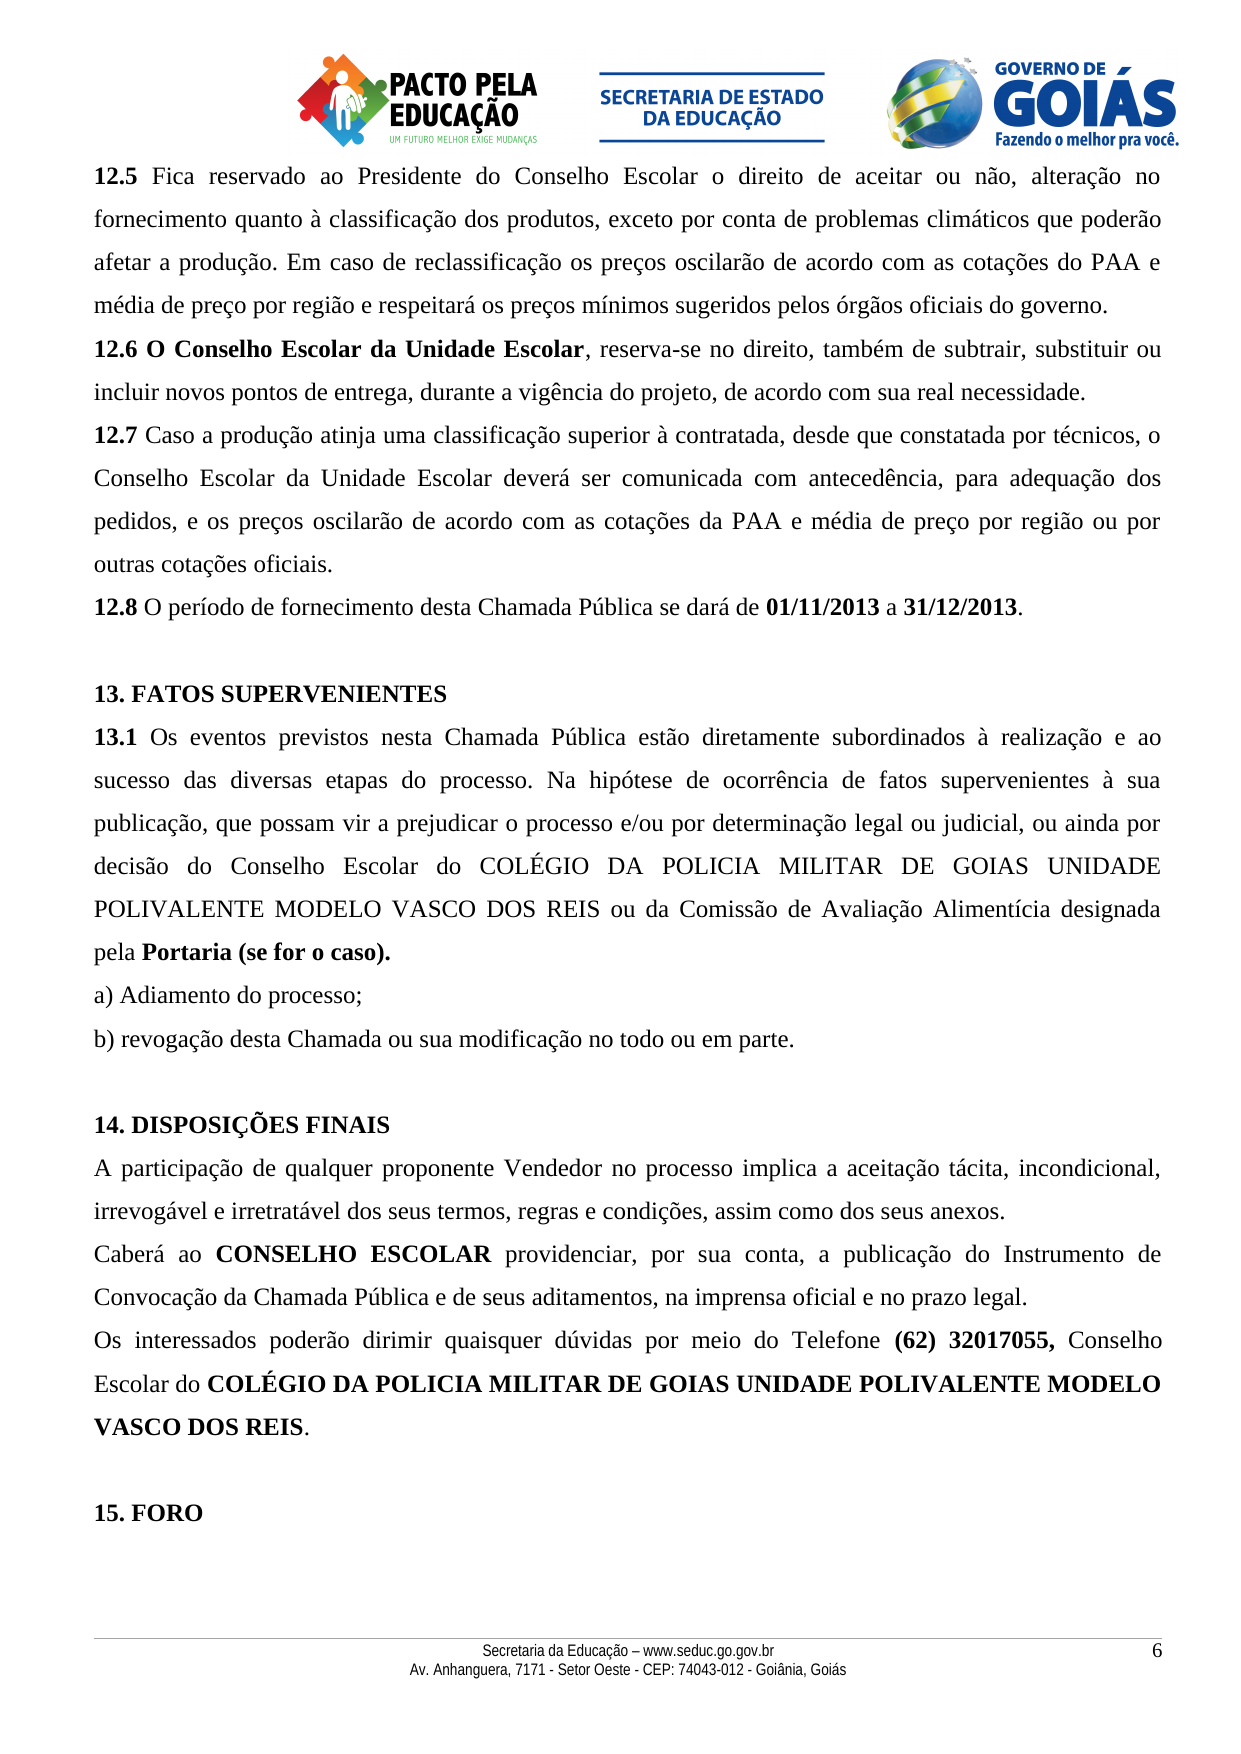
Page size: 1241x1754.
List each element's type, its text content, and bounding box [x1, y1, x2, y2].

text Os interessados poderão dirimir quaisquer dúvidas por meio do Telefone (62) 32017055, Conselho Escolar do COLÉGIO DA POLICIA MILITAR DE GOIAS UNIDADE POLIVALENTE MODELO VASCO DOS REIS. [94, 1326, 1162, 1441]
text Caberá ao CONSELHO ESCOLAR providenciar, por sua conta, a publicação do Instrumento de Convocação da Chamada Pública e de seus aditamentos, na imprensa oficial e no prazo legal. [94, 1239, 1162, 1311]
picture [288, 49, 1186, 158]
text 13. FATOS SUPERVENIENTES [94, 679, 1162, 707]
text 12.7 Caso a produção atinja uma classificação superior à contratada, desde que constatada por técnicos, o Conselho Escolar da Unidade Escolar deverá ser comunicada com antecedência, para adequação dos pedidos, e os preços oscilarão de acordo com as cotações da PAA e média de preço por região ou por outras cotações oficiais. [94, 420, 1162, 578]
text A participação de qualquer proponente Vendedor no processo implica a aceitação tácita, incondicional, irrevogável e irretratável dos seus termos, regras e condições, assim como dos seus anexos. [94, 1153, 1162, 1225]
text 12.6 O Conselho Escolar da Unidade Escolar, reserva-se no direito, também de subtrair, substituir ou incluir novos pontos de entrega, durante a vigência do projeto, de acordo com sua real necessidade. [94, 334, 1162, 406]
text a) Adiamento do processo; [94, 981, 1162, 1009]
text 13.1 Os eventos previstos nesta Chamada Pública estão diretamente subordinados à realização e ao sucesso das diversas etapas do processo. Na hipótese de ocorrência de fatos supervenientes à sua publicação, que possam vir a prejudicar o processo e/ou por determinação legal ou judicial, ou ainda por decisão do Conselho Escolar do COLÉGIO DA POLICIA MILITAR DE GOIAS UNIDADE POLIVALENTE MODELO VASCO DOS REIS ou da Comissão de Avaliação Alimentícia designada pela Portaria (se for o caso). [94, 722, 1162, 966]
text 14. DISPOSIÇÕES FINAIS [94, 1110, 1162, 1139]
text b) revogação desta Chamada ou sua modificação no todo ou em parte. [94, 1024, 1162, 1052]
text 12.8 O período de fornecimento desta Chamada Pública se dará de 01/11/2013 a 31/12/2013. [94, 592, 1162, 621]
text 15. FORO [94, 1498, 1162, 1527]
text 12.5 Fica reservado ao Presidente do Conselho Escolar o direito de aceitar ou não, alteração no fornecimento quanto à classificação dos produtos, exceto por conta de problemas climáticos que poderão afetar a produção. Em caso de reclassificação os preços oscilarão de acordo com as cotações do PAA e média de preço por região e respeitará os preços mínimos sugeridos pelos órgãos oficiais do governo. [94, 161, 1162, 319]
